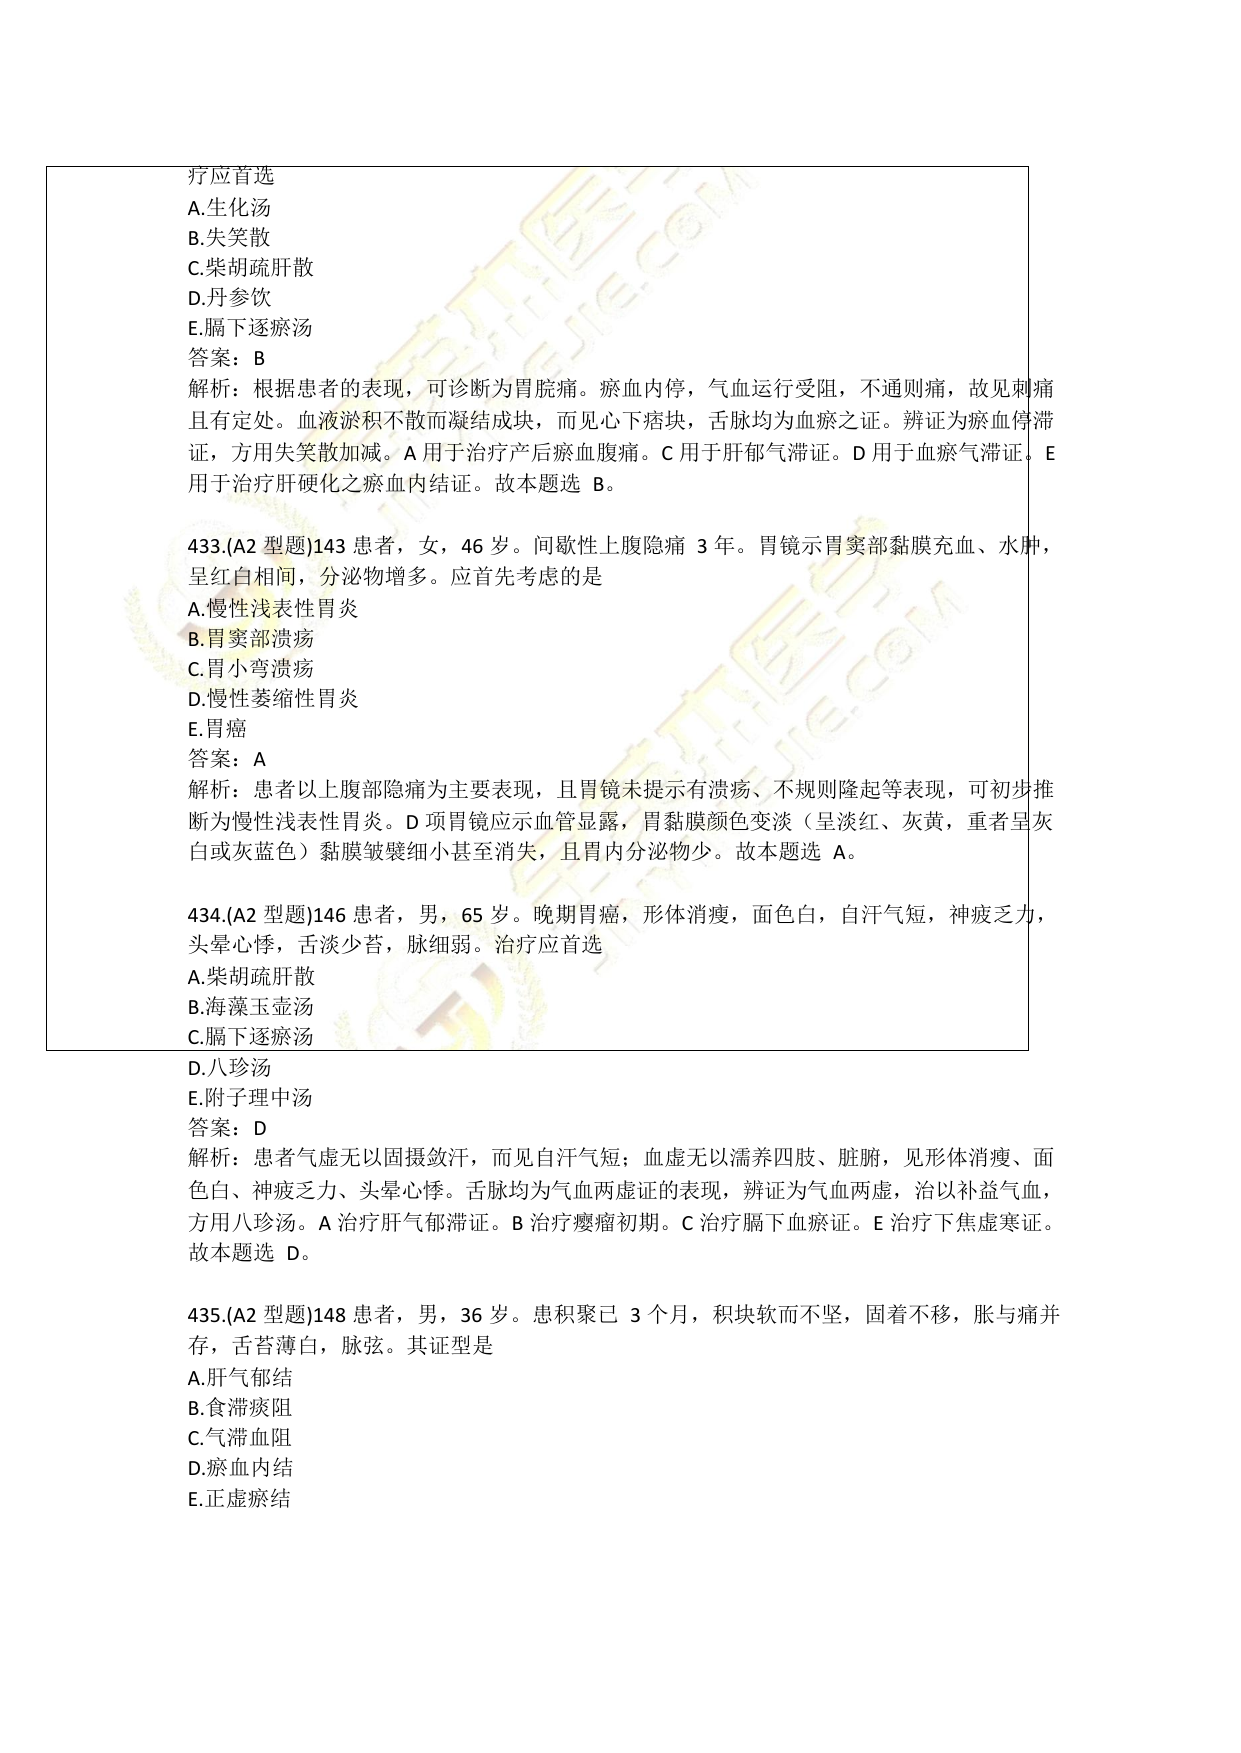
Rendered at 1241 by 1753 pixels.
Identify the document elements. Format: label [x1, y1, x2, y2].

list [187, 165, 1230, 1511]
picture [47, 167, 187, 1050]
